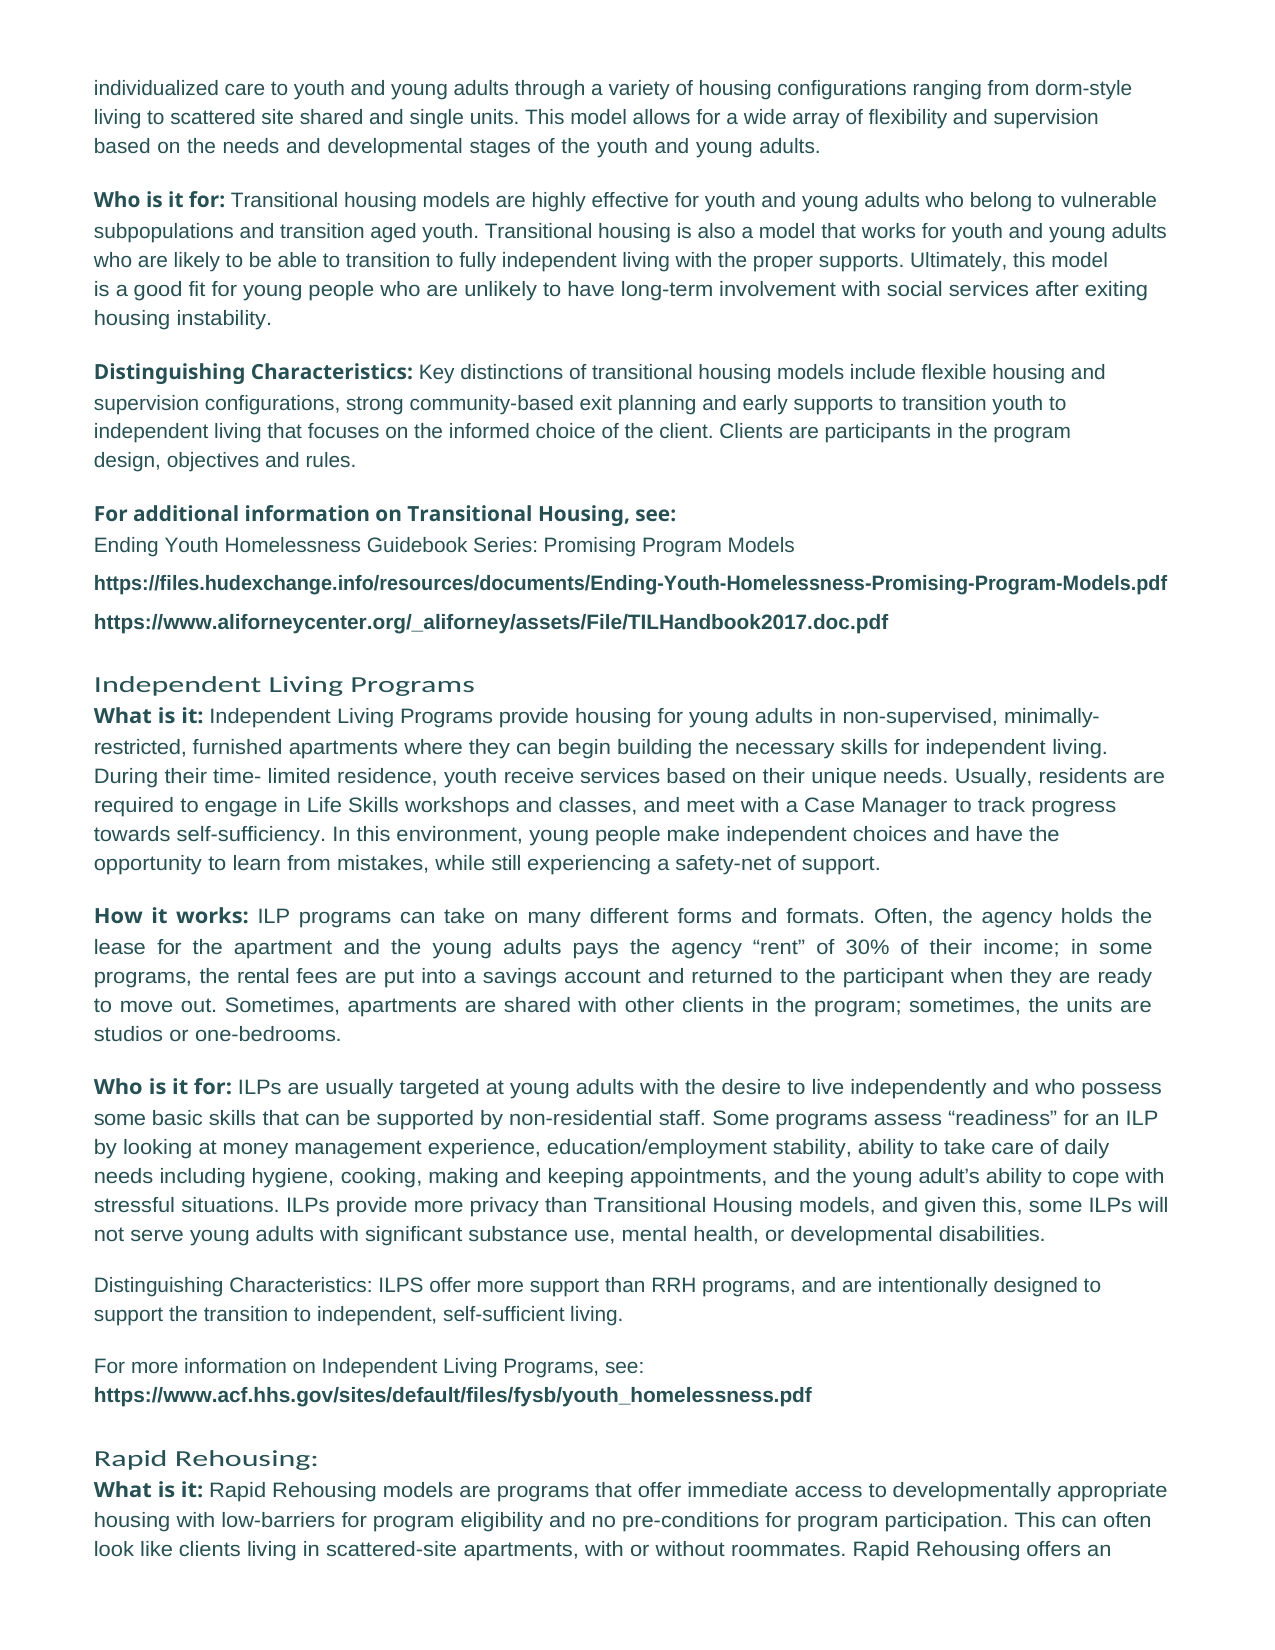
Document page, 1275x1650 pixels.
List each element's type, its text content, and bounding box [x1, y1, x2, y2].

text Rapid Rehousing: [94, 1444, 1275, 1472]
text For additional information on Transitional Housing, see: [94, 499, 1275, 527]
text How it works: ILP programs can take on many different forms and formats. Often, the agency holds the lease for the apartment and the young adults pays the agency “rent” of 30% of their income; in some programs, the rental fees are put into a savings account and returned to the participant when they are ready to move out. Sometimes, apartments are shared with other clients in the program; sometimes, the units are studios or one-bedrooms. [94, 901, 1153, 1045]
text For more information on Independent Living Programs, see: [94, 1354, 1275, 1378]
text Who is it for: ILPs are usually targeted at young adults with the desire to live independently and who possess some basic skills that can be supported by non-residential staff. Some programs assess “readiness” for an ILP by looking at money management experience, education/employment stability, ability to take care of daily needs including hygiene, cooking, making and keeping appointments, and the young adult’s ability to cope with stressful situations. ILPs provide more privacy than Transitional Housing models, and given this, some ILPs will not serve young adults with significant substance use, mental health, or developmental disabilities. [94, 1072, 1175, 1246]
text What is it: Independent Living Programs provide housing for young adults in non-supervised, minimally-restricted, furnished apartments where they can begin building the necessary skills for independent living. During their time- limited residence, youth receive services based on their unique needs. Usually, residents are required to engage in Life Skills workshops and classes, and meet with a Case Manager to track progress towards self-sufficiency. In this environment, young people make independent choices and have the opportunity to learn from mistakes, while still experiencing a safety-net of support. [94, 701, 1165, 874]
text is a good fit for young people who are unlikely to have long-term involvement with social services after exiting housing instability. [94, 277, 1178, 330]
text Who is it for: Transitional housing models are highly effective for youth and young adults who belong to vulnerable subpopulations and transition aged youth. Transitional housing is also a model that works for youth and young adults who are likely to be able to transition to fully independent living with the proper supports. Ultimately, this model [94, 185, 1171, 271]
text Distinguishing Characteristics: ILPS offer more support than RRH programs, and are intentionally designed to support the transition to independent, self-sufficient living. [94, 1273, 1130, 1326]
text Ending Youth Homelessness Guidebook Series: Promising Program Models https://files.hudexchange.info/resources/documents/Ending-Youth-Homelessness-Promising-Program-Models.pdf https://www.aliforneycenter.org/_aliforney/assets/File/TILHandbook2017.doc.pdf [94, 533, 1175, 633]
text https://www.acf.hhs.gov/sites/default/files/fysb/youth_homelessness.pdf [94, 1383, 1275, 1407]
subtitle Independent Living Programs [94, 671, 1275, 698]
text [94, 1475, 1180, 1561]
text Distinguishing Characteristics: Key distinctions of transitional housing models include flexible housing and supervision configurations, strong community-based exit planning and early supports to transition youth to independent living that focuses on the informed choice of the client. Clients are participants in the program design, objectives and rules. [94, 357, 1130, 472]
text individualized care to youth and young adults through a variety of housing configurations ranging from dorm-style living to scattered site shared and single units. This model allows for a wide array of flexibility and supervision based on the needs and developmental stages of the youth and young adults. [94, 76, 1141, 158]
